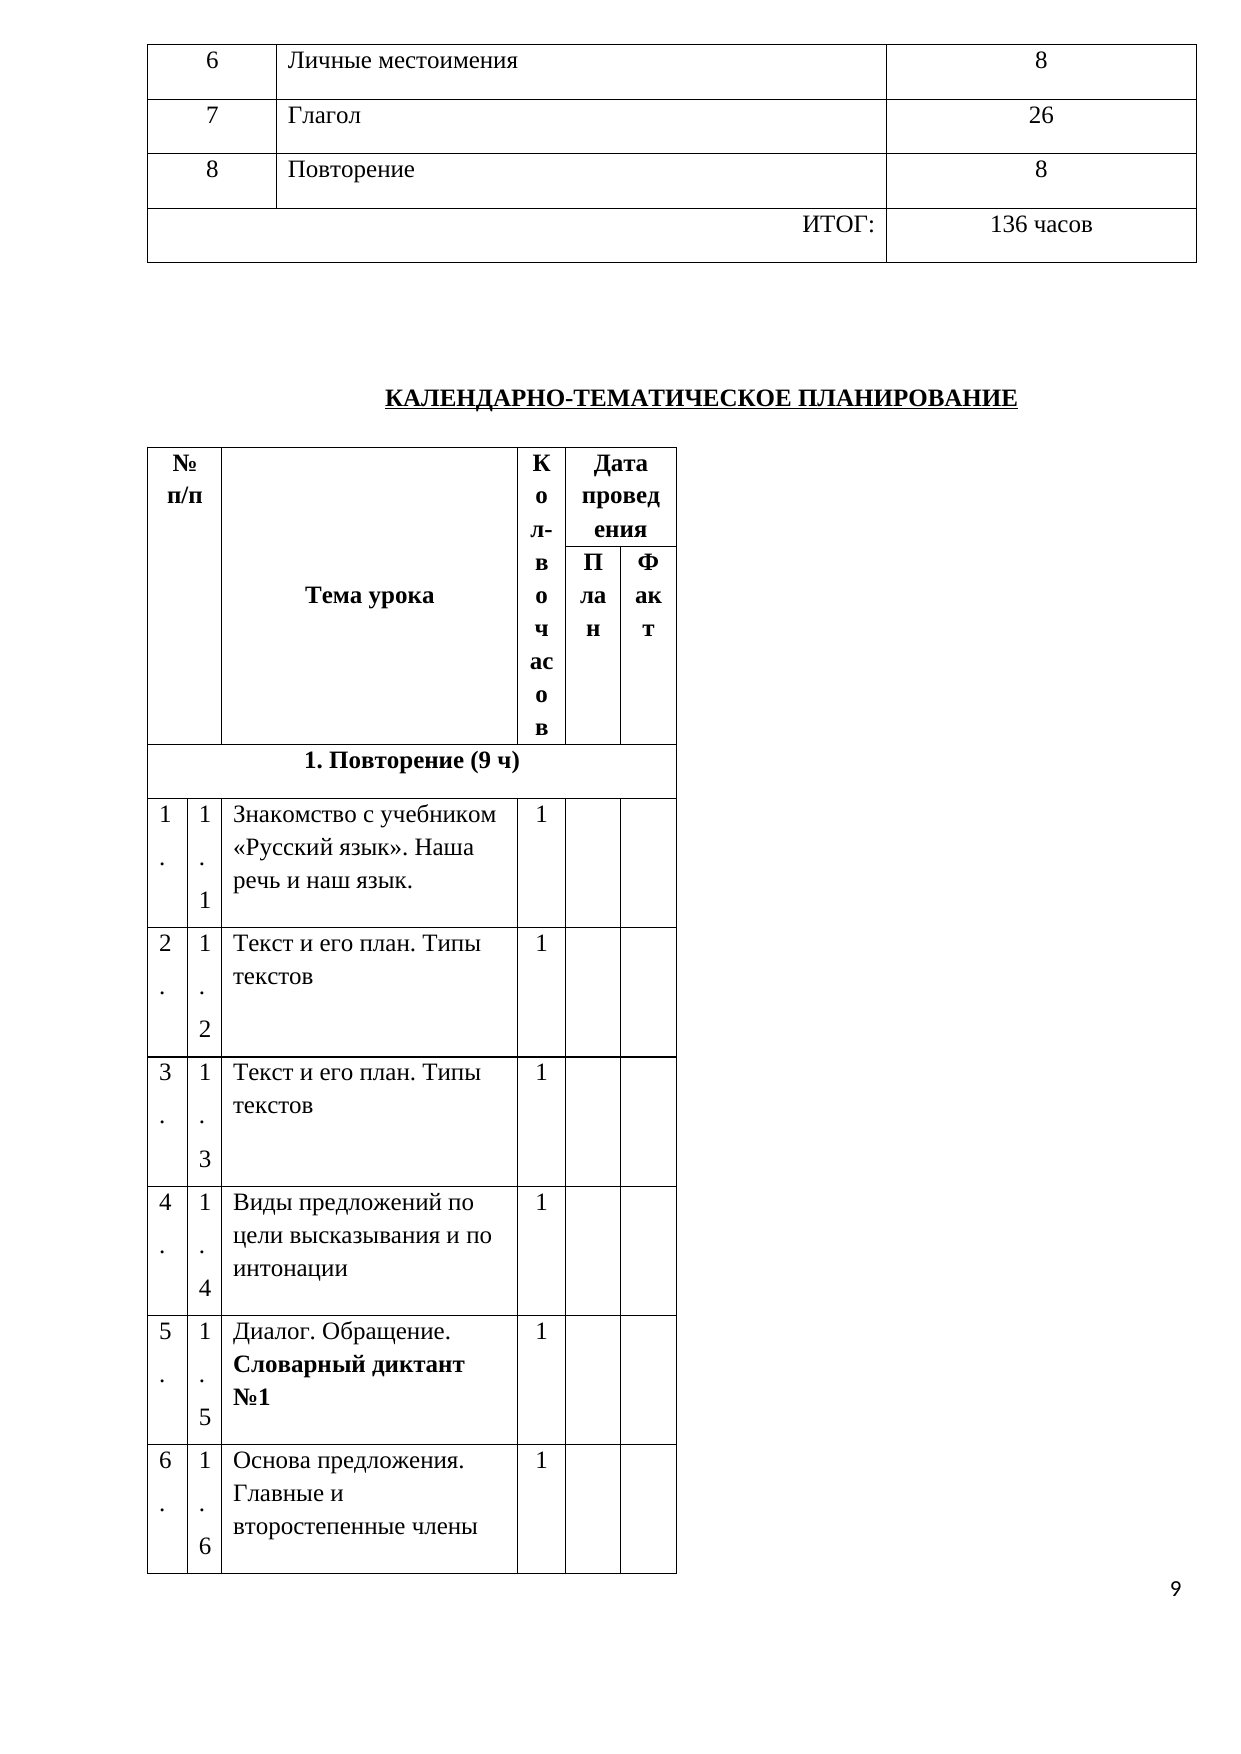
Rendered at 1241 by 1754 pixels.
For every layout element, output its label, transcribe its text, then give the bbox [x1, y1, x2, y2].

table_cell 8 [887, 154, 1196, 208]
table_cell Виды предложений по цели высказывания и по интонации [222, 1187, 517, 1315]
text КАЛЕНДАРНО-ТЕМАТИЧЕСКОЕ ПЛАНИРОВАНИЕ [148, 383, 1181, 411]
table_cell [621, 1316, 676, 1444]
table_cell Повторение [277, 154, 886, 208]
table_cell Текст и его план. Типы текстов [222, 1058, 517, 1186]
table_cell [566, 1187, 620, 1315]
table_cell [621, 1445, 676, 1573]
table_cell 1 [518, 928, 565, 1056]
table_cell [566, 928, 620, 1056]
table_cell 1.3 [188, 1058, 221, 1186]
table_cell 8 [887, 45, 1196, 99]
table_cell 1. Повторение (9 ч) [148, 745, 676, 798]
table_cell Глагол [277, 100, 886, 153]
table_cell 6. [148, 1445, 187, 1573]
table_cell Диалог. Обращение. Словарный диктант №1 [222, 1316, 517, 1444]
table_cell 4. [148, 1187, 187, 1315]
table_cell [566, 1058, 620, 1186]
table_cell [621, 799, 676, 927]
table_cell Текст и его план. Типы текстов [222, 928, 517, 1056]
table_cell Факт [621, 547, 676, 744]
table_cell 136 часов [887, 209, 1196, 262]
table_cell [148, 546, 221, 744]
table_cell 26 [887, 100, 1196, 153]
table_cell [566, 1316, 620, 1444]
table_header Дата проведения [566, 448, 676, 546]
table_cell 1 [518, 1445, 565, 1573]
table_cell 2. [148, 928, 187, 1056]
table_cell 1 [518, 1316, 565, 1444]
table_cell [621, 928, 676, 1056]
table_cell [222, 1445, 517, 1573]
table_cell [566, 1445, 620, 1573]
table_cell [621, 1058, 676, 1186]
table_cell 1 [518, 1187, 565, 1315]
table_cell 8 [148, 154, 276, 208]
table_cell 1. [148, 799, 187, 927]
table_cell [566, 799, 620, 927]
table_cell План [566, 547, 620, 744]
table_cell 1.4 [188, 1187, 221, 1315]
table_cell 1.1 [188, 799, 221, 927]
table_cell Знакомство с учебником «Русский язык». Наша речь и наш язык. [222, 799, 517, 927]
table_header Кол-во часов [518, 448, 565, 744]
table_cell 1.5 [188, 1316, 221, 1444]
table_cell ИТОГ: [148, 209, 886, 262]
table_cell 1.6 [188, 1445, 221, 1573]
table_header Тема урока [222, 448, 517, 744]
table_cell 5. [148, 1316, 187, 1444]
table_cell 3. [148, 1058, 187, 1186]
table_header № п/п [148, 448, 221, 546]
table_cell 6 [148, 45, 276, 99]
table_cell [621, 1187, 676, 1315]
table_cell 7 [148, 100, 276, 153]
table_cell 1 [518, 1058, 565, 1186]
table_cell 1 [518, 799, 565, 927]
table_cell Личные местоимения [277, 45, 886, 99]
table_cell 1.2 [188, 928, 221, 1056]
